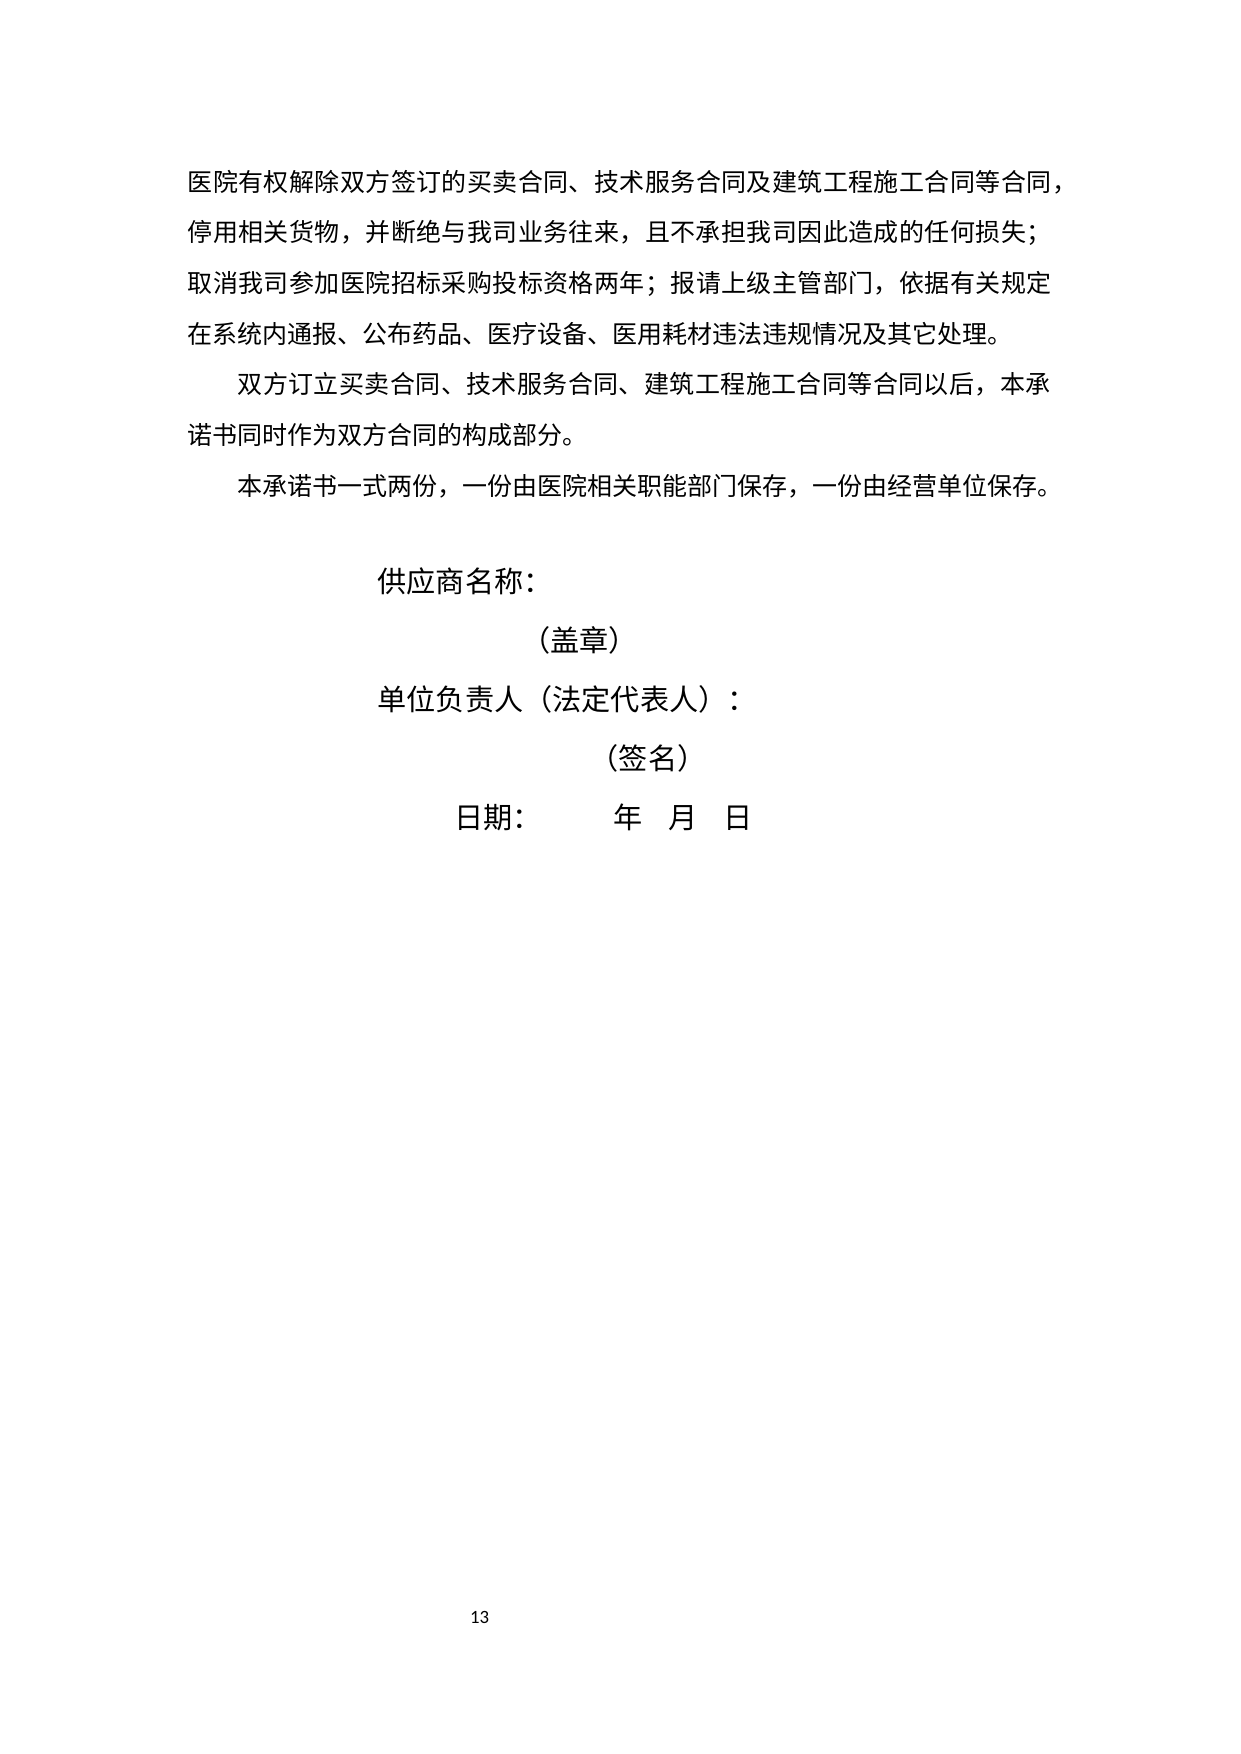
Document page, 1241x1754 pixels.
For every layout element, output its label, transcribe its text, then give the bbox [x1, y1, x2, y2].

text 日期： 年 月 日 [187, 795, 1053, 837]
text 单位负责人（法定代表人）： [187, 676, 1053, 719]
text 双方订立买卖合同、技术服务合同、建筑工程施工合同等合同以后，本承诺书同时作为双方合同的构成部分。 [187, 365, 1053, 452]
text （盖章） [187, 617, 1053, 659]
text 本承诺书一式两份，一份由医院相关职能部门保存，一份由经营单位保存。 [187, 466, 1053, 503]
text （签名） [187, 736, 1053, 778]
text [187, 162, 1053, 350]
text 供应商名称： [187, 558, 1053, 600]
